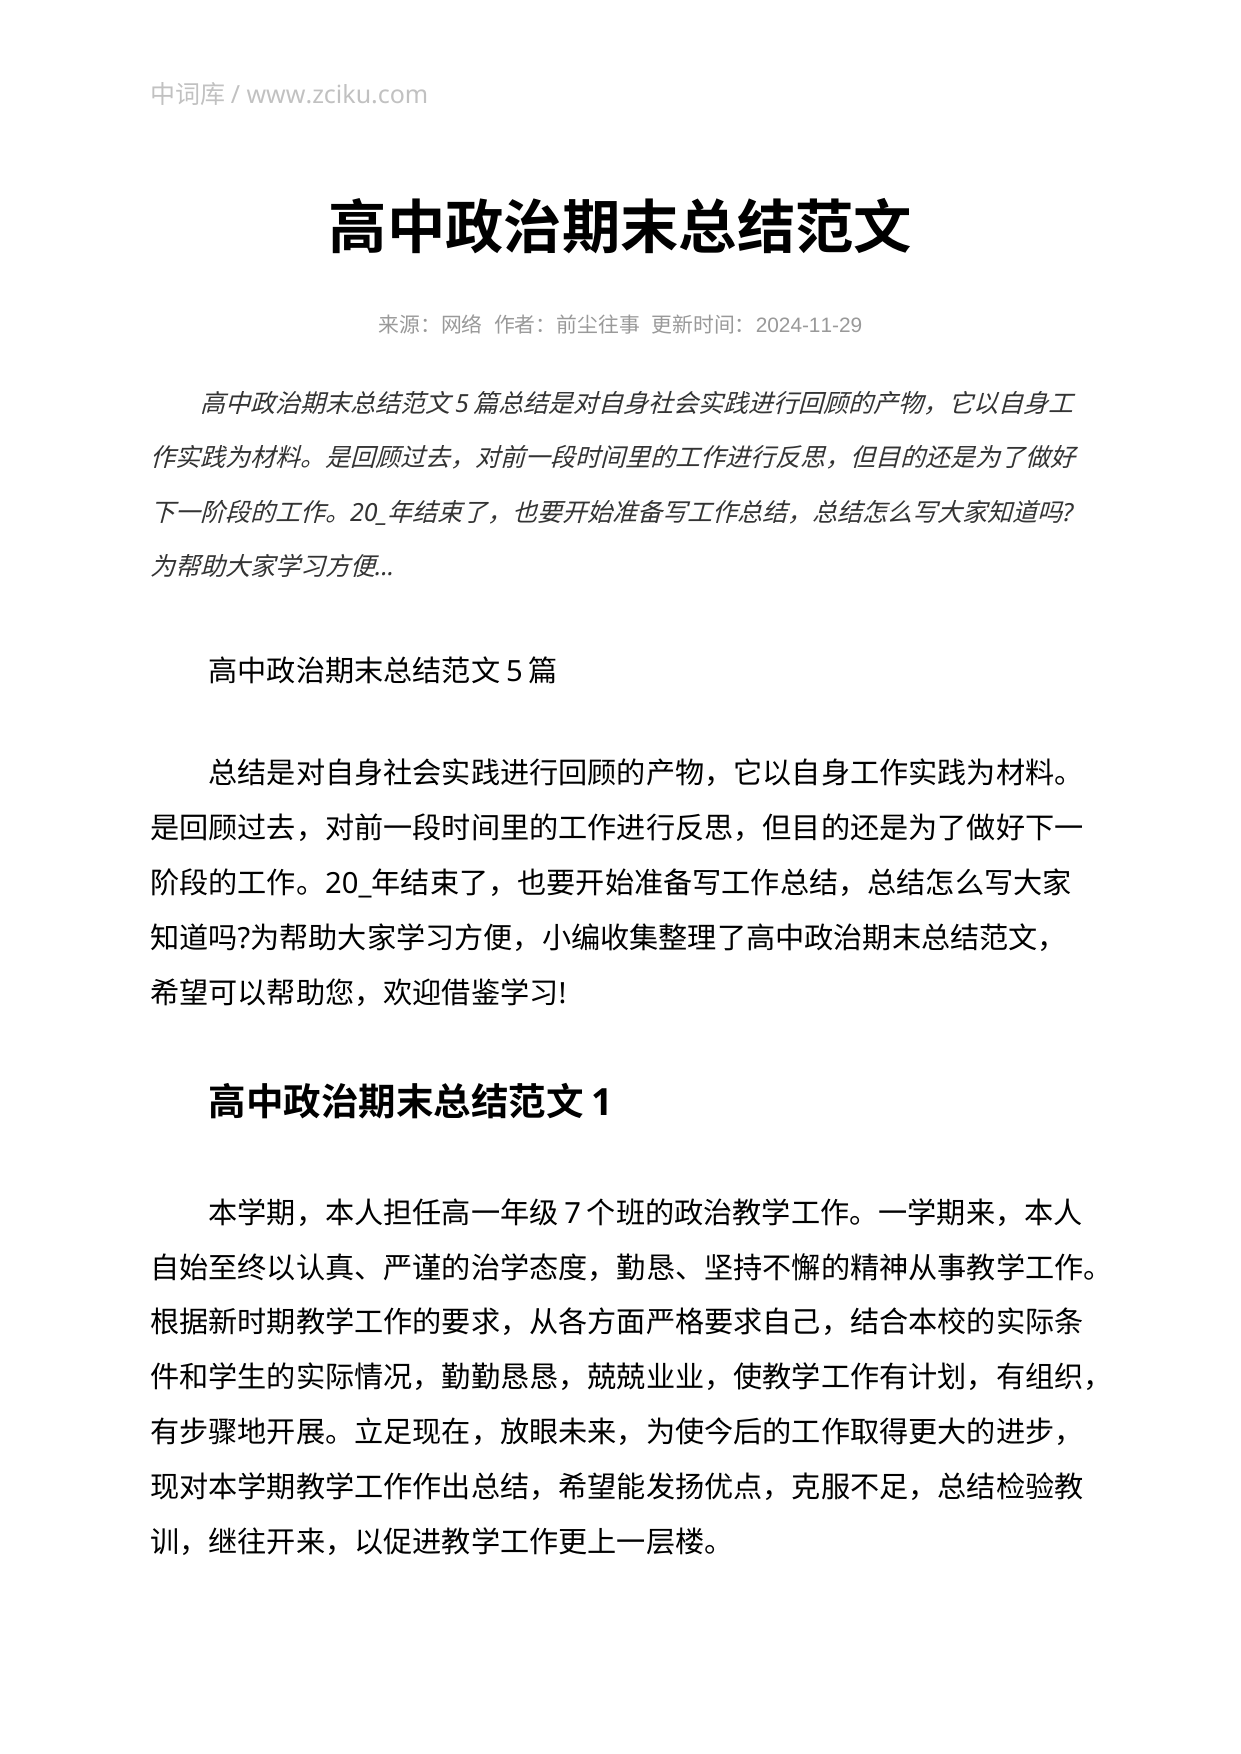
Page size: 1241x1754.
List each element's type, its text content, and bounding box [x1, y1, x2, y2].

text 本学期，本人担任高一年级7个班的政治教学工作。一学期来，本人自始至终以认真、严谨的治学态度，勤恳、坚持不懈的精神从事教学工作。根据新时期教学工作的要求，从各方面严格要求自己，结合本校的实际条件和学生的实际情况，勤勤恳恳，兢兢业业，使教学工作有计划，有组织，有步骤地开展。立足现在，放眼未来，为使今后的工作取得更大的进步，现对本学期教学工作作出总结，希望能发扬优点，克服不足，总结检验教训，继往开来，以促进教学工作更上一层楼。 [150, 1189, 1090, 1561]
text 来源：网络 作者：前尘往事 更新时间：2024-11-29 [150, 313, 1090, 337]
text 总结是对自身社会实践进行回顾的产物，它以自身工作实践为材料。是回顾过去，对前一段时间里的工作进行反思，但目的还是为了做好下一阶段的工作。20_年结束了，也要开始准备写工作总结，总结怎么写大家知道吗?为帮助大家学习方便，小编收集整理了高中政治期末总结范文，希望可以帮助您，欢迎借鉴学习! [150, 750, 1090, 1012]
text 高中政治期末总结范文5篇总结是对自身社会实践进行回顾的产物，它以自身工作实践为材料。是回顾过去，对前一段时间里的工作进行反思，但目的还是为了做好下一阶段的工作。20_年结束了，也要开始准备写工作总结，总结怎么写大家知道吗?为帮助大家学习方便... [150, 383, 1090, 583]
text 高中政治期末总结范文1 [150, 1072, 1090, 1126]
subtitle 高中政治期末总结范文 [150, 181, 1090, 266]
text 高中政治期末总结范文5篇 [150, 648, 1090, 690]
